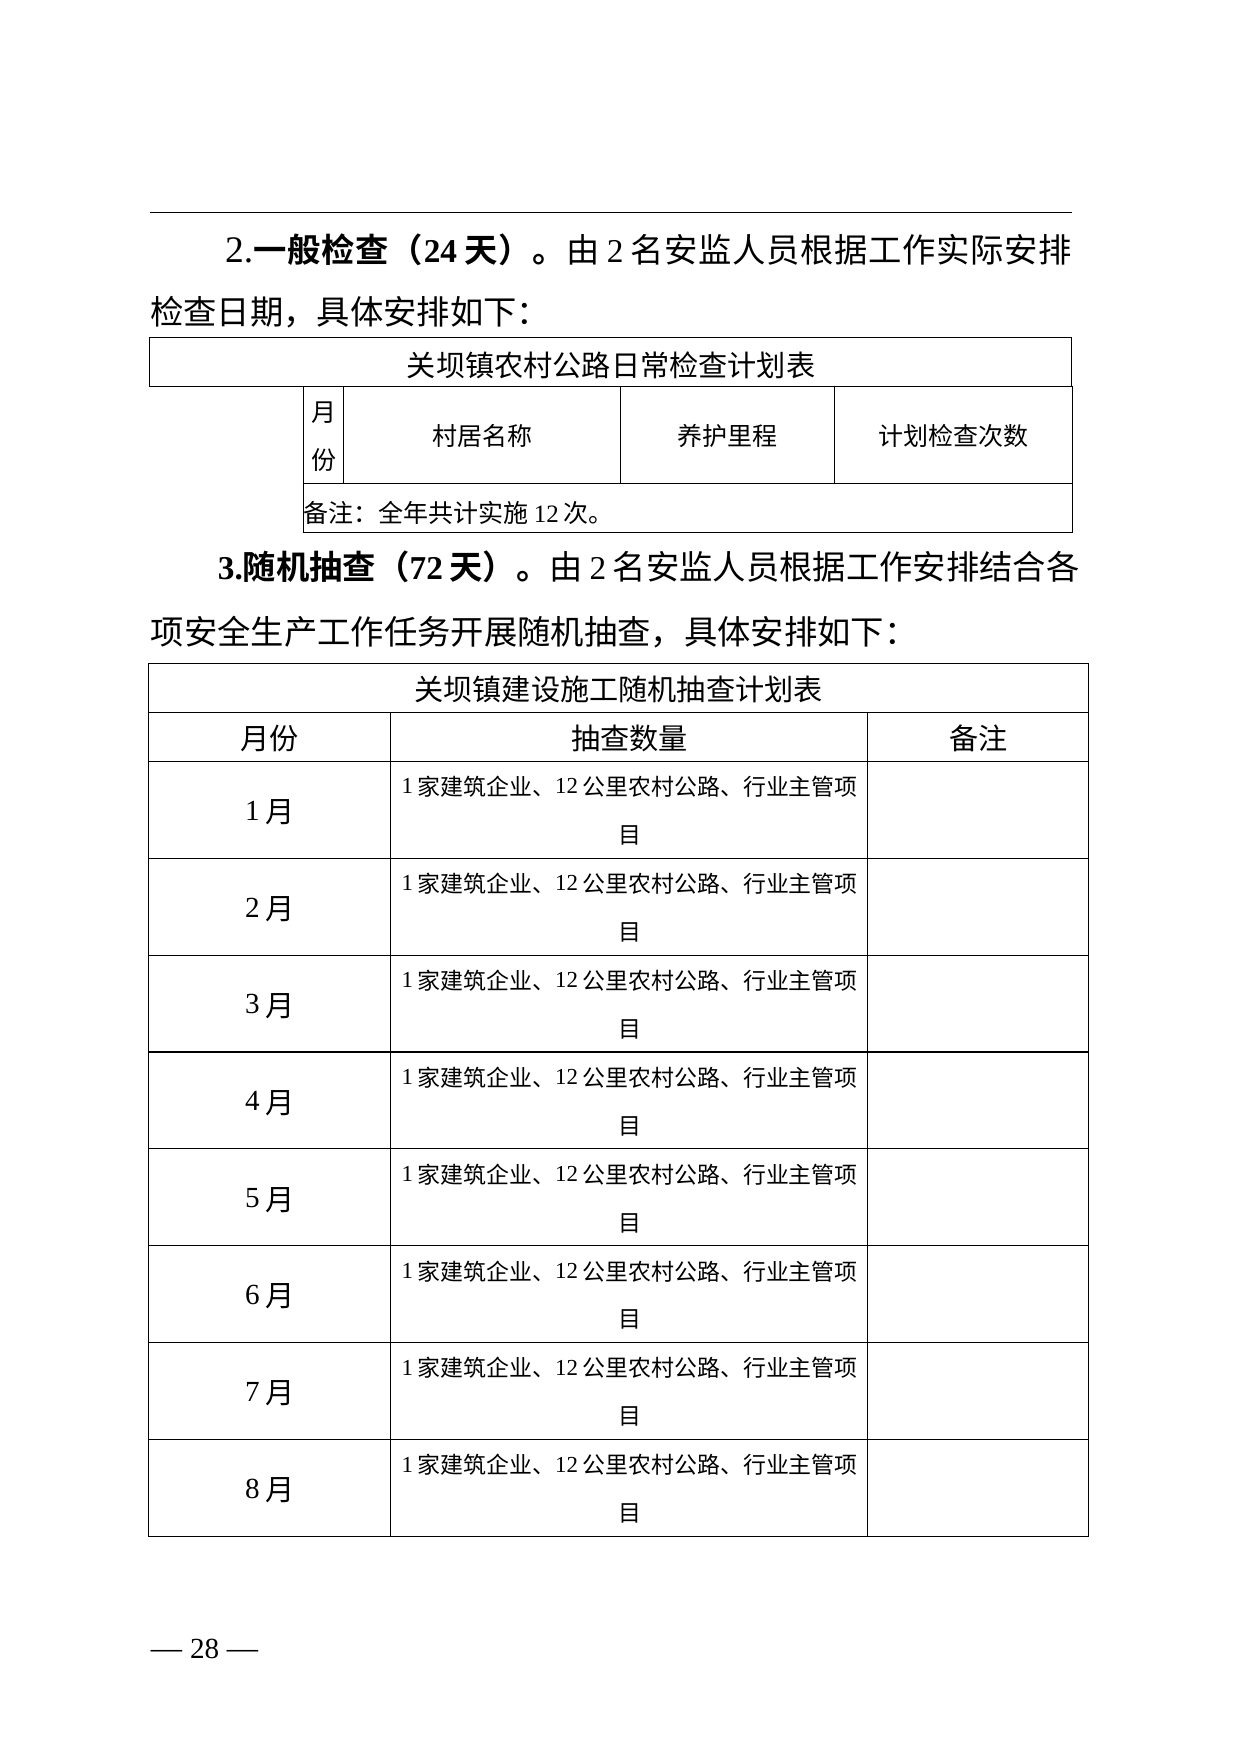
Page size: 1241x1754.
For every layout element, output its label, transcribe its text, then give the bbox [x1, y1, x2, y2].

table_cell 5月 [149, 1149, 390, 1245]
table_cell [868, 1343, 1088, 1439]
table_cell [868, 1440, 1088, 1536]
table_cell 1家建筑企业、12公里农村公路、行业主管项目 [391, 956, 867, 1051]
table_cell [868, 1149, 1088, 1245]
table_cell 4月 [149, 1053, 390, 1148]
table_cell 1家建筑企业、12公里农村公路、行业主管项目 [391, 1053, 867, 1148]
table_cell [868, 762, 1088, 858]
table_cell 计划检查次数 [835, 387, 1072, 483]
table_cell 7月 [149, 1343, 390, 1439]
table_cell 1家建筑企业、12公里农村公路、行业主管项目 [391, 762, 867, 858]
table_cell 1家建筑企业、12公里农村公路、行业主管项目 [391, 1149, 867, 1245]
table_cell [391, 1440, 867, 1536]
table_cell 备注：全年共计实施12次。 [304, 484, 1072, 532]
table_cell [868, 956, 1088, 1051]
table_cell 1月 [149, 762, 390, 858]
table_cell [868, 859, 1088, 954]
table_cell 养护里程 [621, 387, 834, 483]
table_cell 备注 [868, 713, 1088, 761]
table_cell [868, 1246, 1088, 1342]
text 3.随机抽查（72天）。由2名安监人员根据工作安排结合各项安全生产工作任务开展随机抽查，具体安排如下： [151, 533, 1089, 663]
table_cell 3月 [149, 956, 390, 1051]
table_cell 月份 [149, 713, 390, 761]
table_cell 8月 [149, 1440, 390, 1536]
table_cell 抽查数量 [391, 713, 867, 761]
table_cell 1家建筑企业、12公里农村公路、行业主管项目 [391, 1343, 867, 1439]
table_cell 关坝镇农村公路日常检查计划表 [150, 338, 1071, 386]
table_cell 6月 [149, 1246, 390, 1342]
table_cell 2月 [149, 859, 390, 954]
table_cell 2.一般检查（24天）。由2名安监人员根据工作实际安排检查日期，具体安排如下： [150, 213, 1072, 337]
table_cell 月份 [304, 387, 343, 483]
table_cell [868, 1053, 1088, 1148]
table_cell 村居名称 [344, 387, 620, 483]
table_cell 1家建筑企业、12公里农村公路、行业主管项目 [391, 859, 867, 954]
table_header 关坝镇建设施工随机抽查计划表 [149, 664, 1088, 712]
table_cell 1家建筑企业、12公里农村公路、行业主管项目 [391, 1246, 867, 1342]
